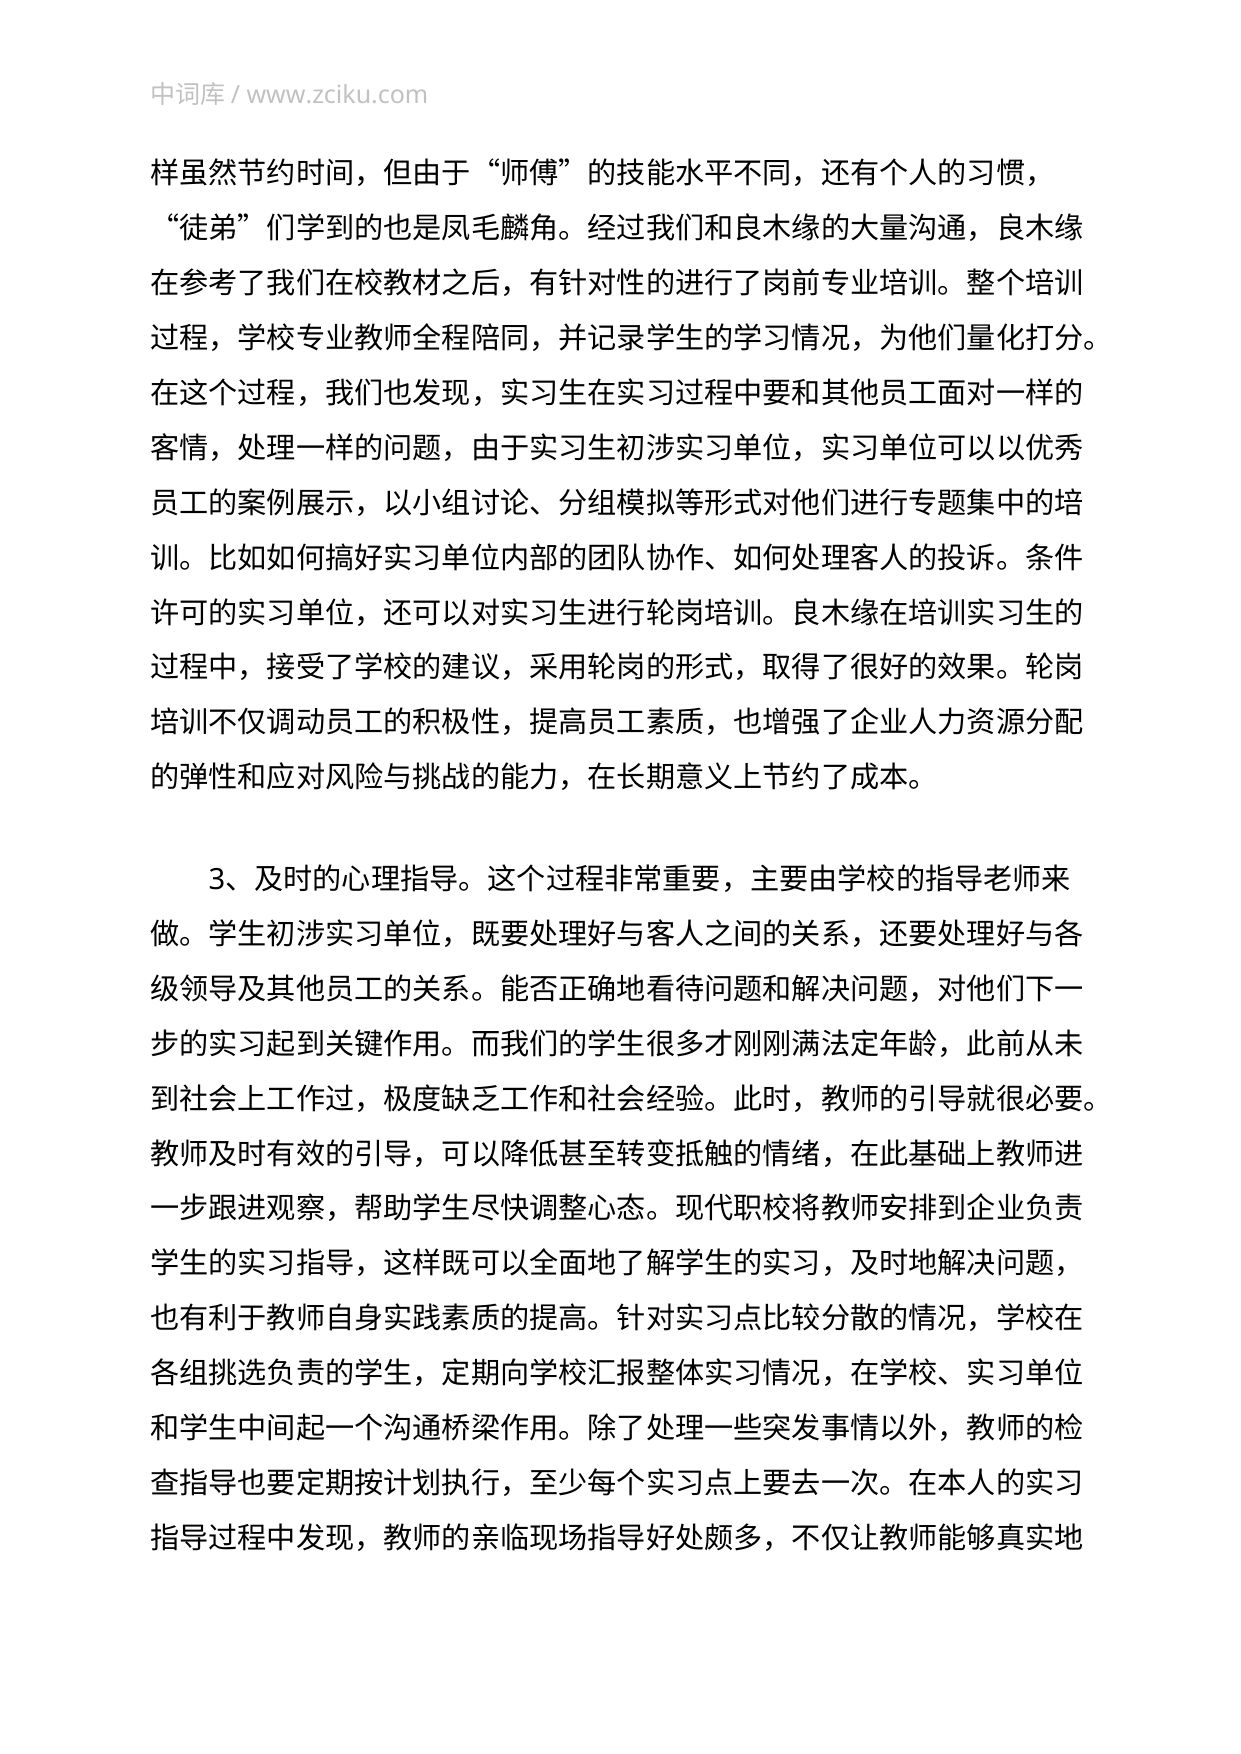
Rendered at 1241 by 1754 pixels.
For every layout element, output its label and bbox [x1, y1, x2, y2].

text [150, 856, 1090, 1557]
text [150, 150, 1090, 796]
